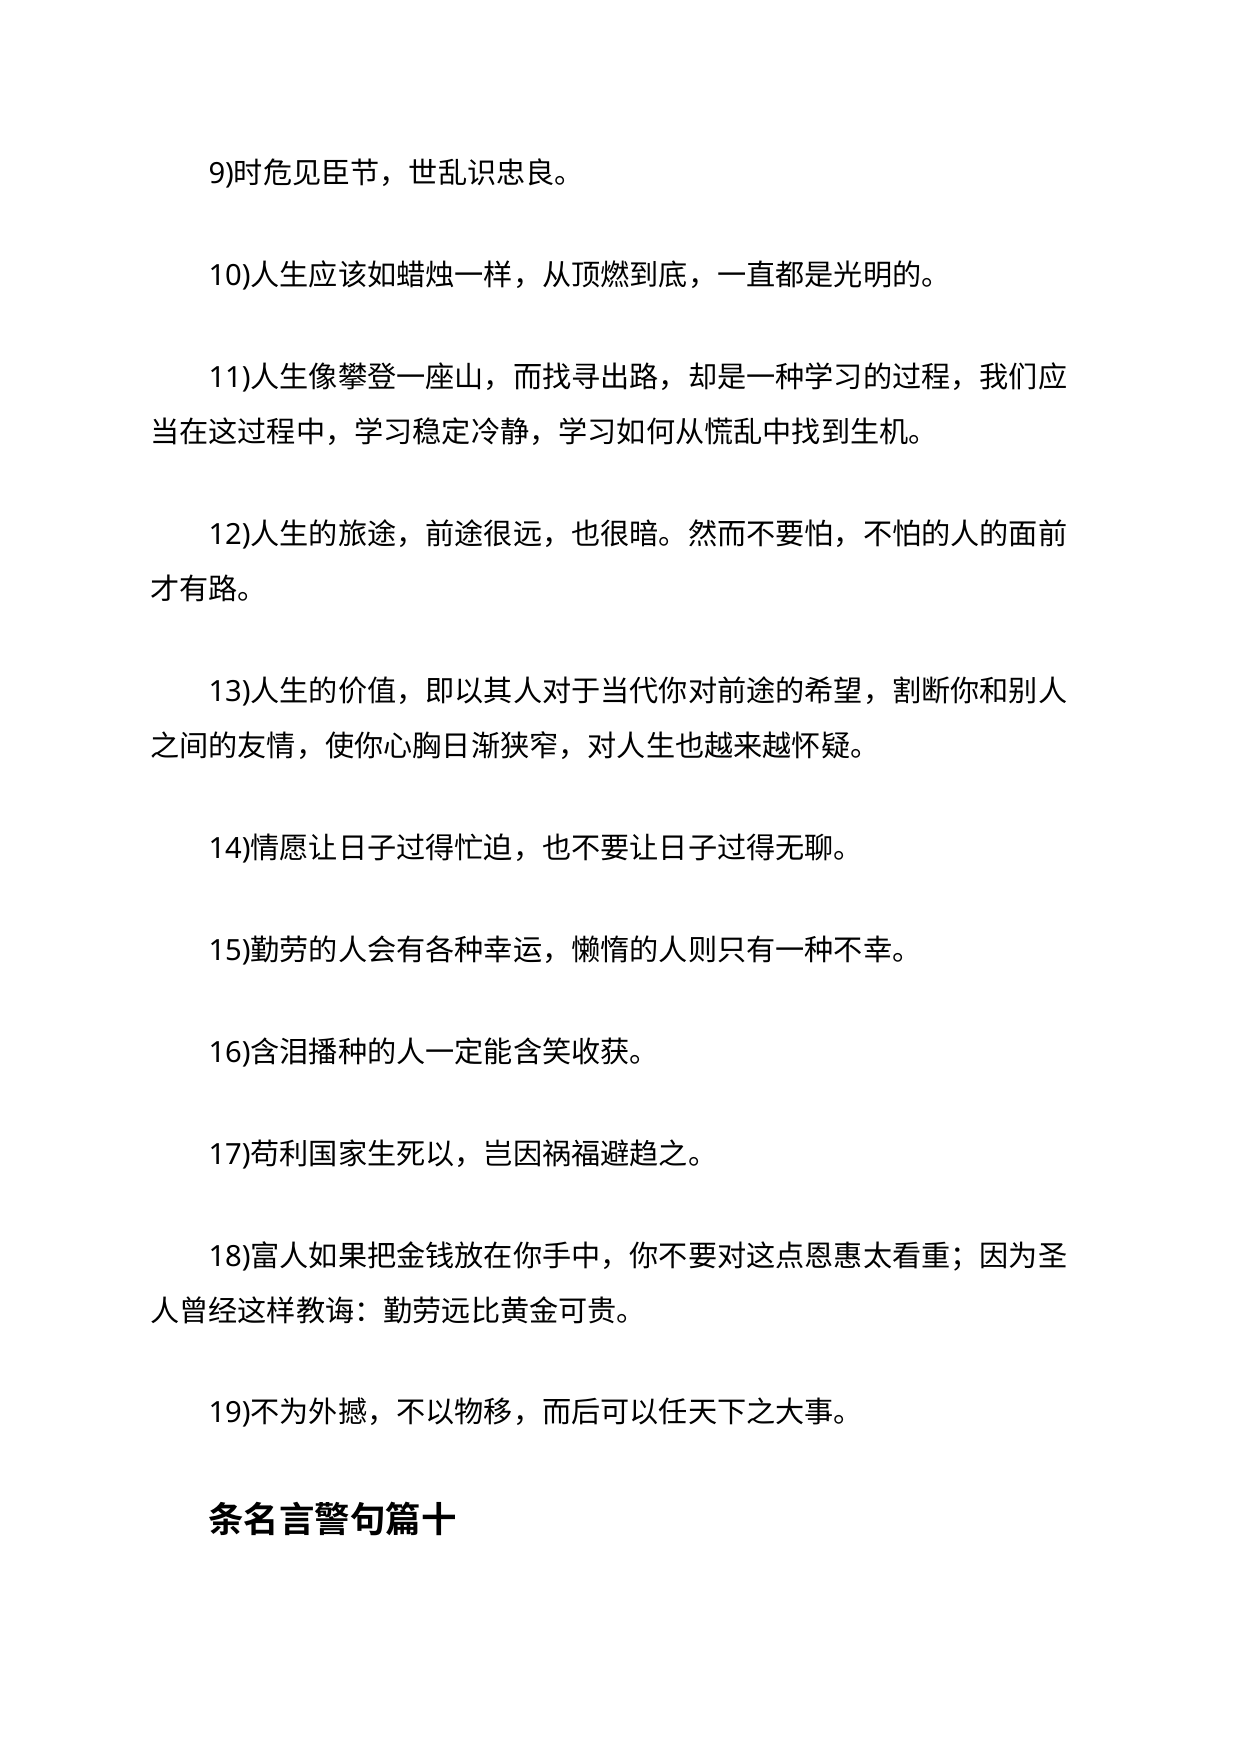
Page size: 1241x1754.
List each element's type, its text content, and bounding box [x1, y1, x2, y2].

text 9)时危见臣节，世乱识忠良。 [150, 150, 1090, 192]
text 19)不为外撼，不以物移，而后可以任天下之大事。 [150, 1389, 1090, 1431]
text 11)人生像攀登一座山，而找寻出路，却是一种学习的过程，我们应当在这过程中，学习稳定冷静，学习如何从慌乱中找到生机。 [150, 354, 1090, 451]
text 18)富人如果把金钱放在你手中，你不要对这点恩惠太看重；因为圣人曾经这样教诲：勤劳远比黄金可贵。 [150, 1232, 1090, 1329]
text 10)人生应该如蜡烛一样，从顶燃到底，一直都是光明的。 [150, 252, 1090, 294]
text 17)苟利国家生死以，岂因祸福避趋之。 [150, 1130, 1090, 1173]
text 16)含泪播种的人一定能含笑收获。 [150, 1028, 1090, 1071]
text 条名言警句篇十 [150, 1491, 1090, 1542]
text 13)人生的价值，即以其人对于当代你对前途的希望，割断你和别人之间的友情，使你心胸日渐狭窄，对人生也越来越怀疑。 [150, 667, 1090, 765]
text 15)勤劳的人会有各种幸运，懒惰的人则只有一种不幸。 [150, 926, 1090, 969]
text 12)人生的旅途，前途很远，也很暗。然而不要怕，不怕的人的面前才有路。 [150, 511, 1090, 608]
text 14)情愿让日子过得忙迫，也不要让日子过得无聊。 [150, 824, 1090, 867]
